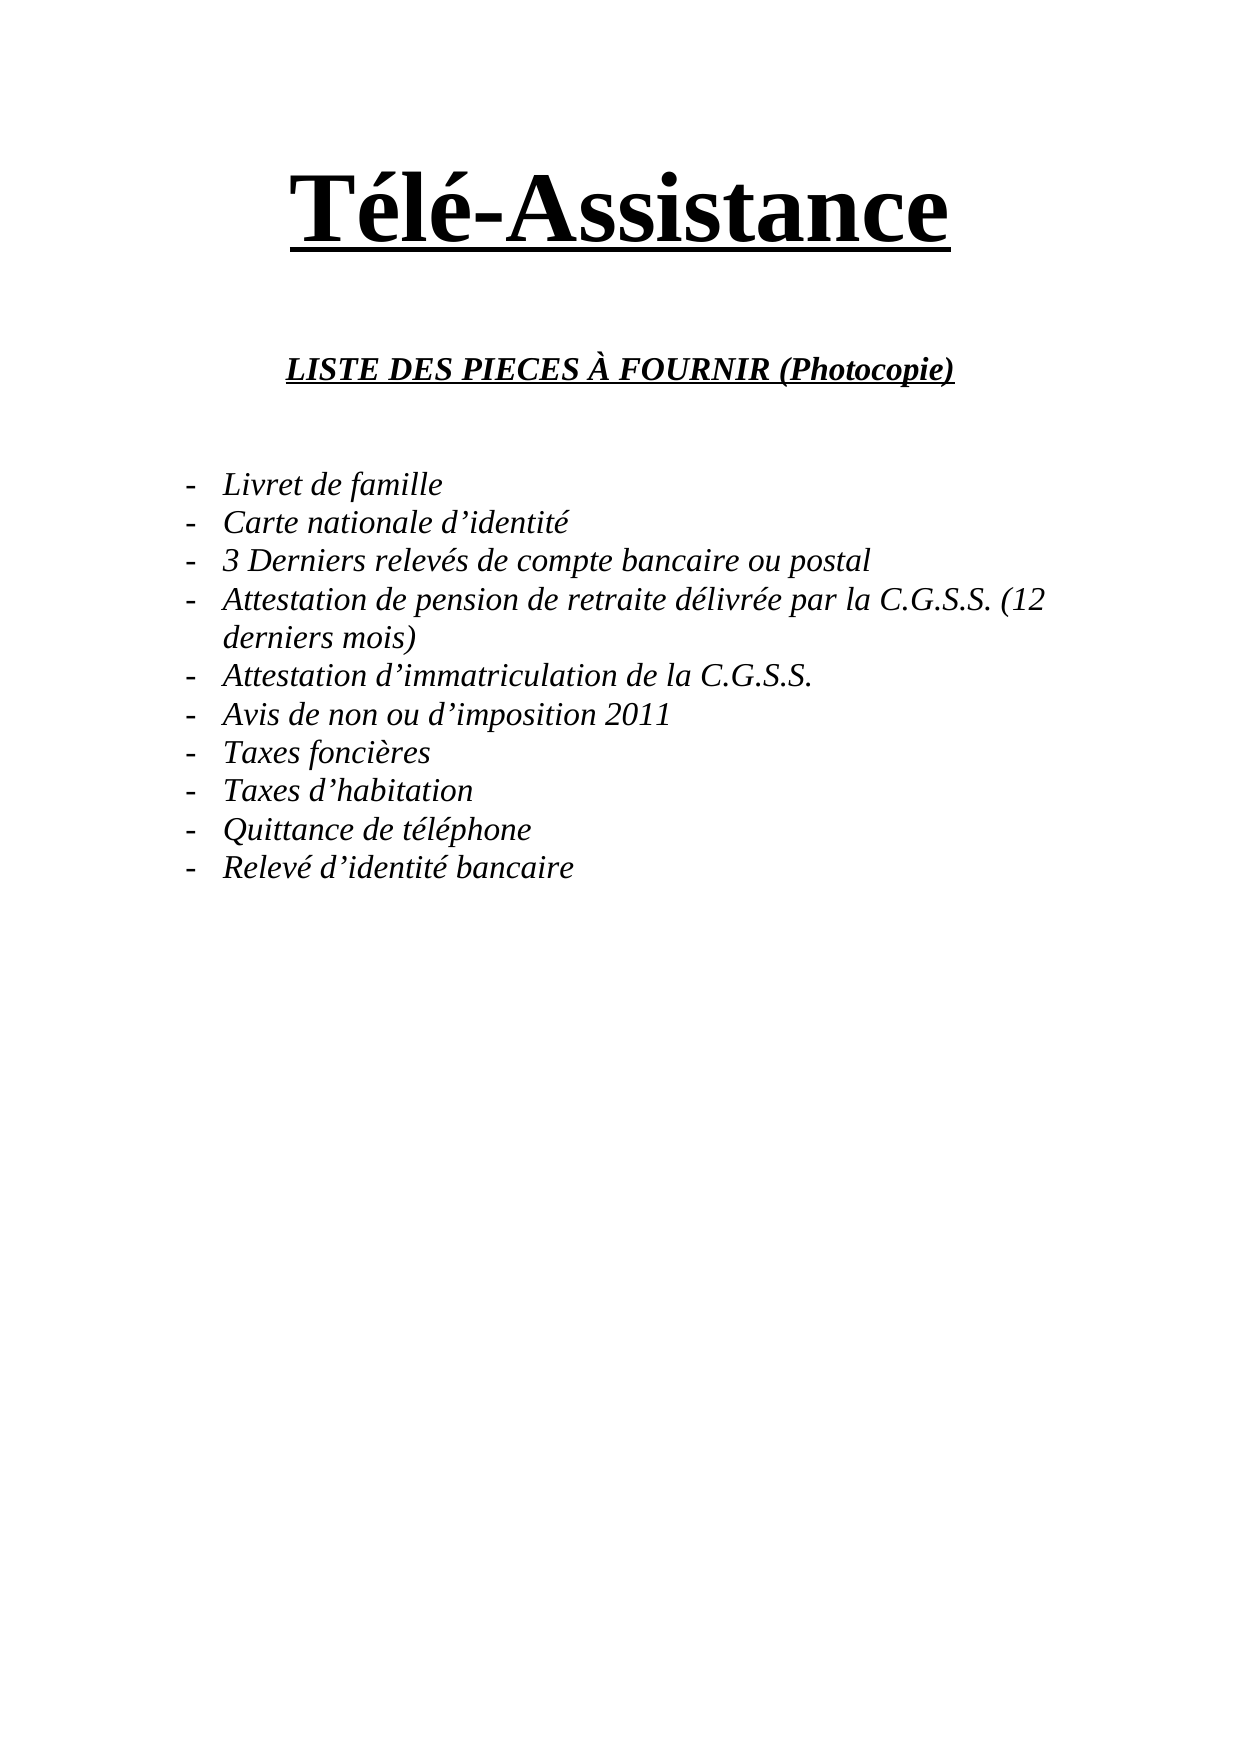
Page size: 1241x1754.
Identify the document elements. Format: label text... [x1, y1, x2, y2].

list Livret de famille [185, 464, 1093, 502]
list Taxes d’habitation [185, 771, 1093, 809]
list Carte nationale d’identité [185, 502, 1093, 541]
text LISTE DES PIECES À FOURNIR (Photocopie) [148, 349, 1093, 387]
text Télé-Assistance [148, 148, 1093, 263]
list Relevé d’identité bancaire [185, 847, 1093, 886]
list Avis de non ou d’imposition 2011 [185, 694, 1093, 732]
list Attestation d’immatriculation de la C.G.S.S. [185, 656, 1093, 694]
list 3 Derniers relevés de compte bancaire ou postal [185, 541, 1093, 579]
list Quittance de téléphone [185, 809, 1093, 847]
list Taxes foncières [185, 732, 1093, 771]
list Attestation de pension de retraite délivrée par la C.G.S.S. (12 derniers mois) [185, 579, 1093, 656]
